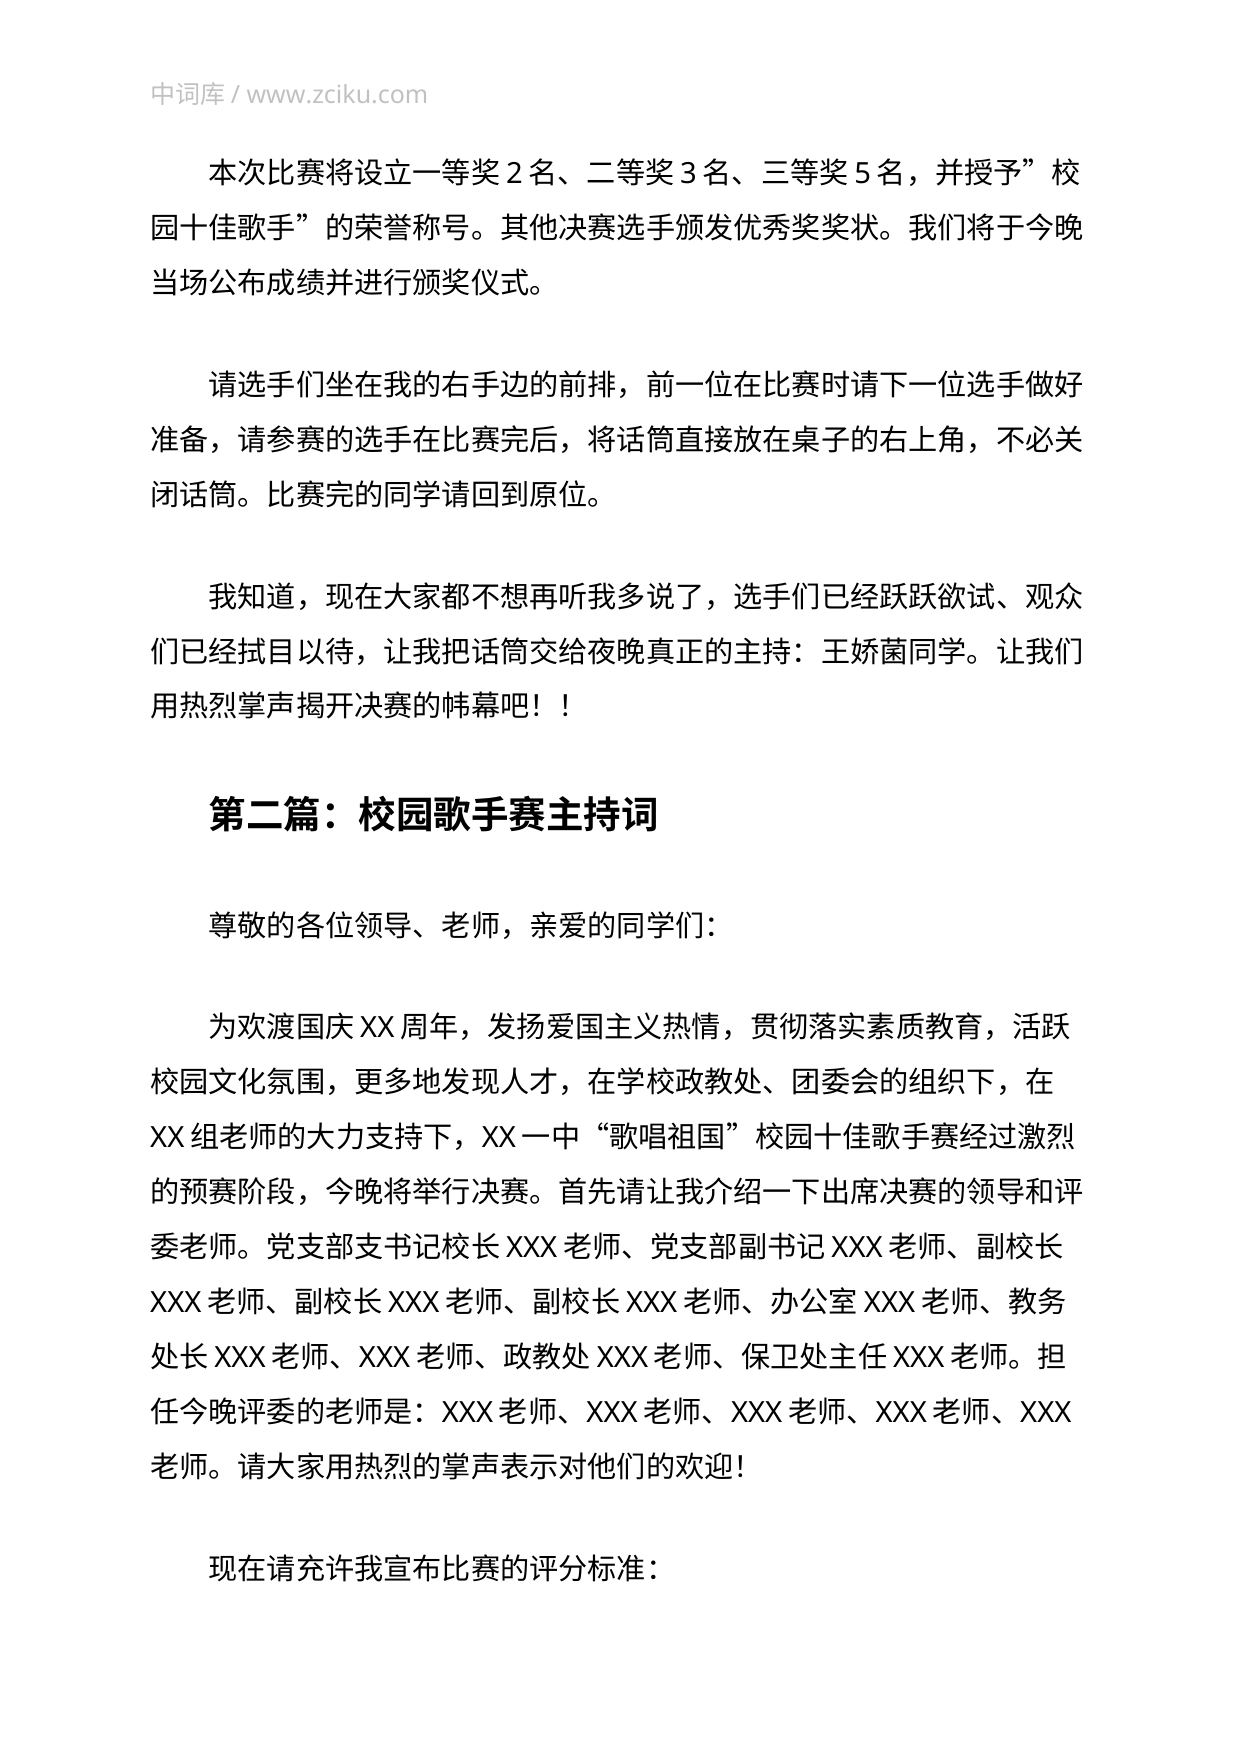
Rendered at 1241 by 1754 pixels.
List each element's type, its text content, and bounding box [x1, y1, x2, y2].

text 本次比赛将设立一等奖2名、二等奖3名、三等奖5名，并授予”校园十佳歌手”的荣誉称号。其他决赛选手颁发优秀奖奖状。我们将于今晚当场公布成绩并进行颁奖仪式。 [150, 150, 1090, 302]
text 现在请充许我宣布比赛的评分标准： [150, 1546, 1090, 1588]
text 为欢渡国庆XX周年，发扬爱国主义热情，贯彻落实素质教育，活跃校园文化氛围，更多地发现人才，在学校政教处、团委会的组织下，在XX组老师的大力支持下，XX一中“歌唱祖国”校园十佳歌手赛经过激烈的预赛阶段，今晚将举行决赛。首先请让我介绍一下出席决赛的领导和评委老师。党支部支书记校长XXX老师、党支部副书记XXX老师、副校长XXX老师、副校长XXX老师、副校长XXX老师、办公室XXX老师、教务处长XXX老师、XXX老师、政教处XXX老师、保卫处主任XXX老师。担任今晚评委的老师是：XXX老师、XXX老师、XXX老师、XXX老师、XXX老师。请大家用热烈的掌声表示对他们的欢迎！ [150, 1004, 1090, 1486]
text 第二篇：校园歌手赛主持词 [150, 785, 1090, 839]
text 我知道，现在大家都不想再听我多说了，选手们已经跃跃欲试、观众们已经拭目以待，让我把话筒交给夜晚真正的主持：王娇菌同学。让我们用热烈掌声揭开决赛的帏幕吧！！ [150, 573, 1090, 725]
text 尊敬的各位领导、老师，亲爱的同学们： [150, 902, 1090, 944]
text 请选手们坐在我的右手边的前排，前一位在比赛时请下一位选手做好准备，请参赛的选手在比赛完后，将话筒直接放在桌子的右上角，不必关闭话筒。比赛完的同学请回到原位。 [150, 362, 1090, 514]
